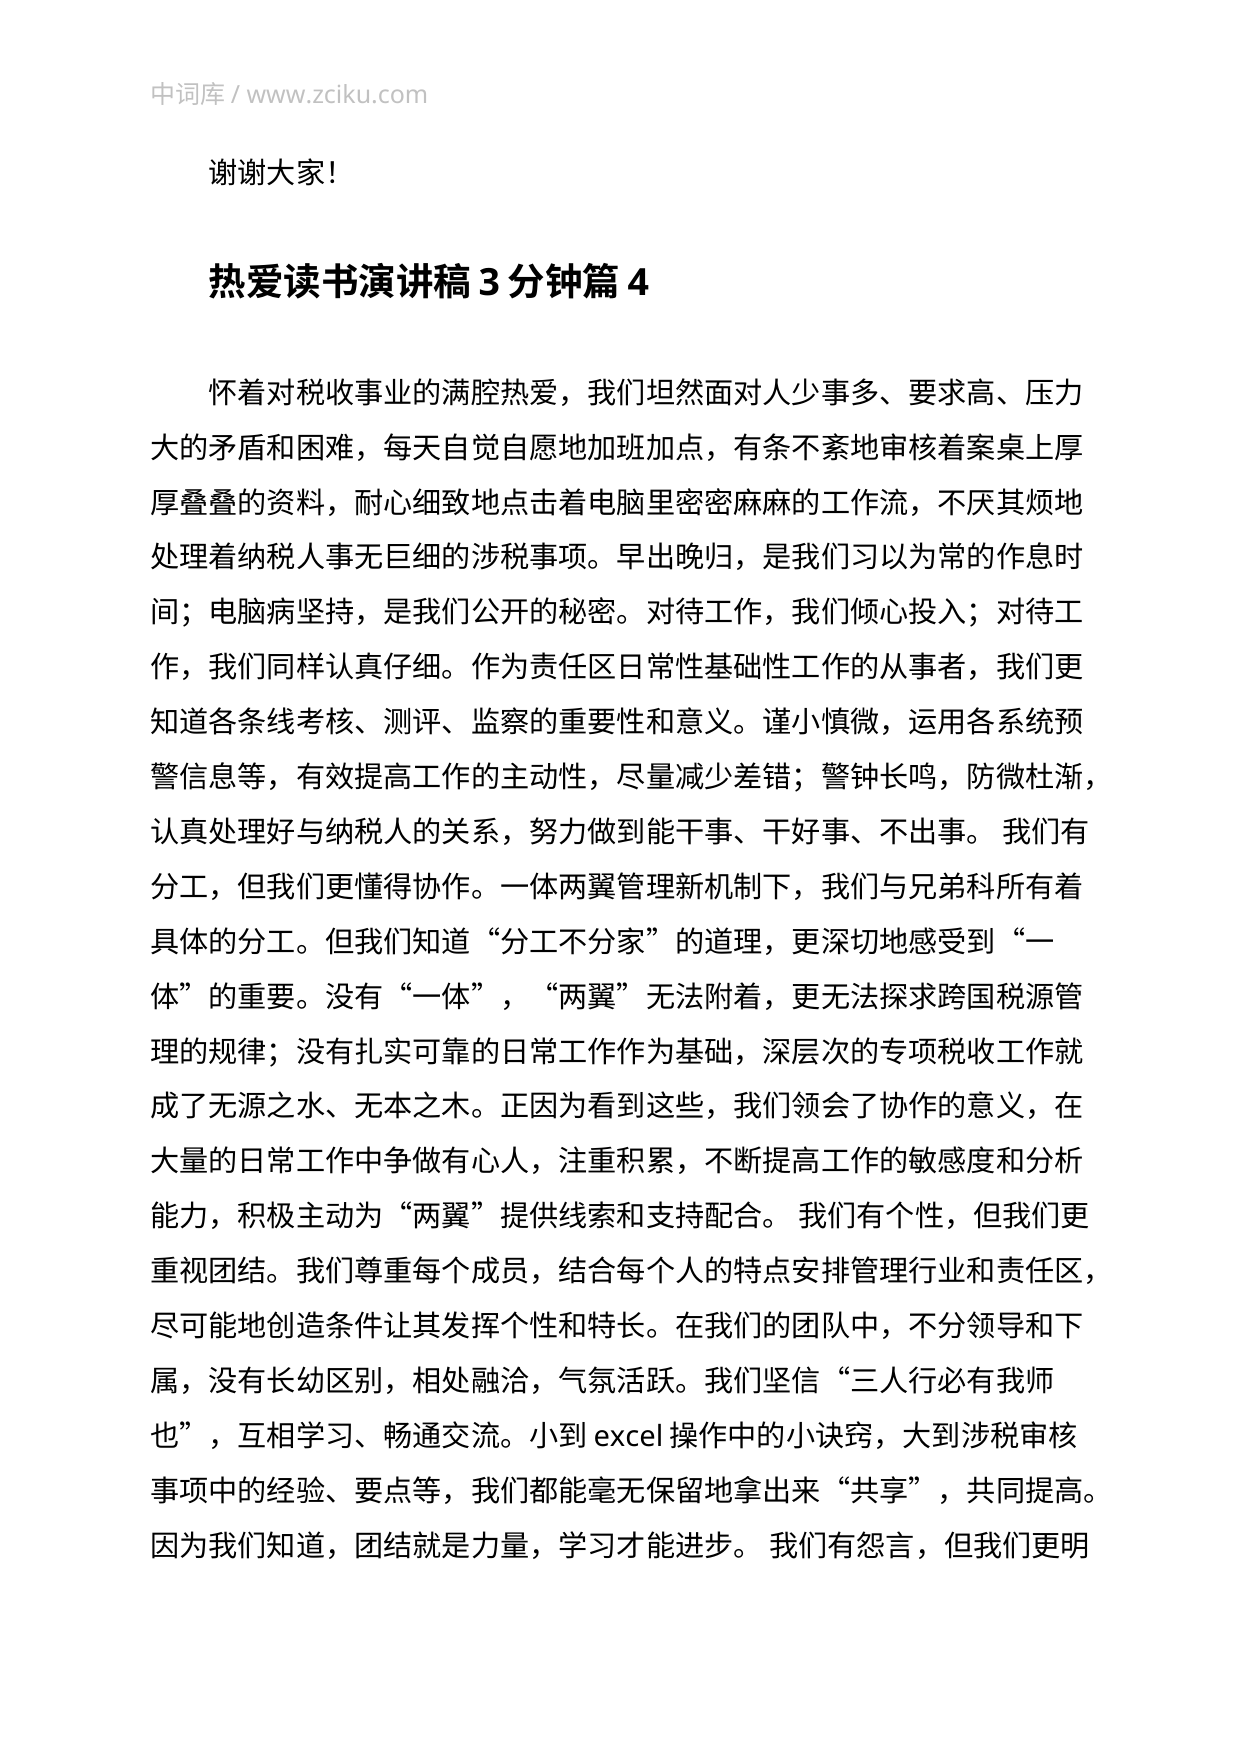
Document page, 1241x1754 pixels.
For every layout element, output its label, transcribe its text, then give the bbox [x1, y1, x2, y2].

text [150, 369, 1090, 1564]
text 谢谢大家！ [150, 150, 1090, 192]
text 热爱读书演讲稿3分钟篇4 [150, 252, 1090, 306]
